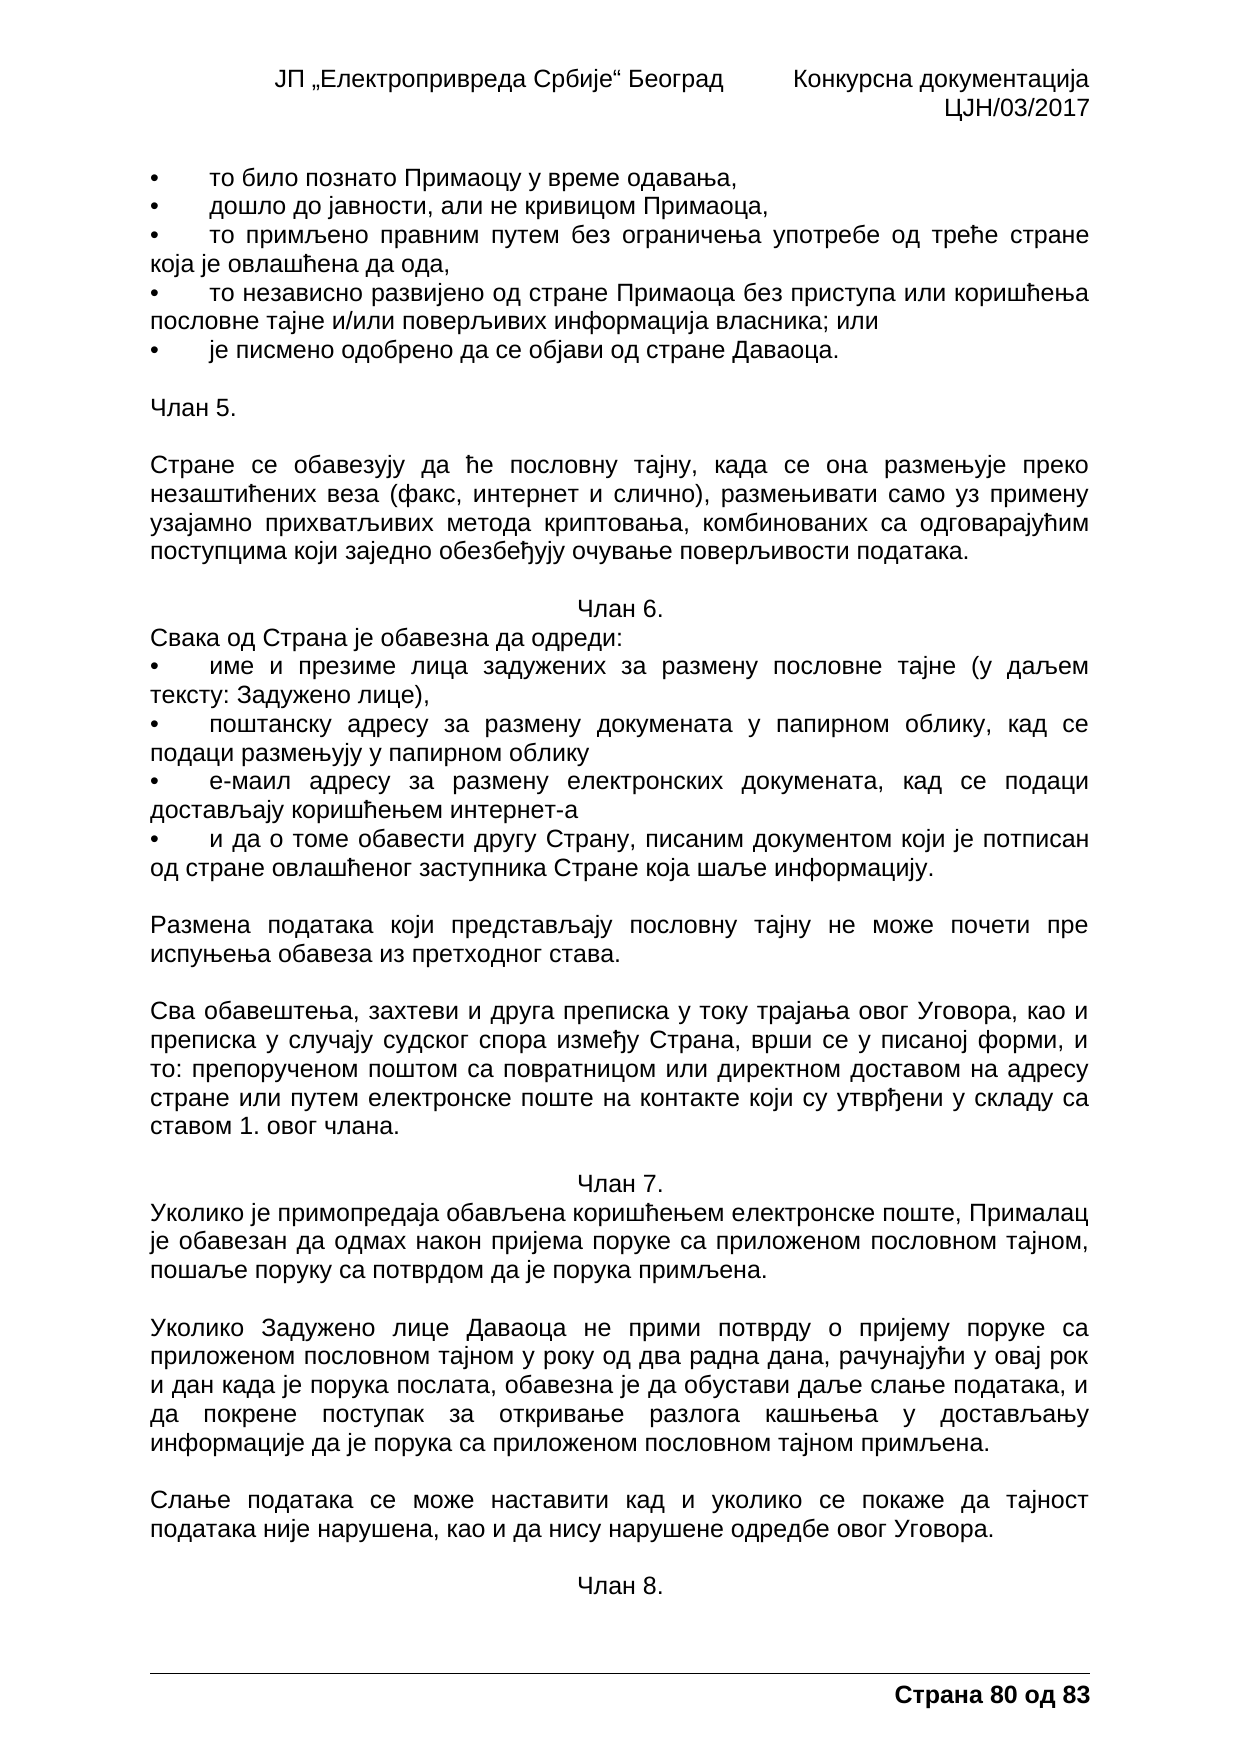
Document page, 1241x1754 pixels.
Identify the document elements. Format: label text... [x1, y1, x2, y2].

text Члан 6. [150, 594, 1090, 622]
text Уколико је примопредаја обављена коришћењем електронске поште, Прималац је обавезан да одмах након пријема поруке са приложеном пословном тајном, пошаље поруку са потврдом да је порука примљена. [150, 1197, 1090, 1284]
text • то било познато Примаоцу у време одавања, [150, 162, 1090, 191]
text • и да о томе обавести другу Страну, писаним документом који је потписан од стране овлашћеног заступника Стране која шаље информацију. [150, 824, 1090, 881]
text Члан 7. [150, 1169, 1090, 1197]
text Члан 5. [150, 392, 1090, 421]
text • то независно развијено од стране Примаоца без приступа или коришћења пословне тајне и/или поверљивих информација власника; или [150, 277, 1090, 335]
text Уколико Задужено лице Даваоца не прими потврду о пријему поруке са приложеном пословном тајном у року од два радна дана, рачунајући у овај рок и дан када је порука послата, обавезна је да обустави даље слање података, и да покрене поступак за откривање разлога кашњења у достављању информације да је порука са приложеном пословном тајном примљена. [150, 1312, 1090, 1456]
text • је писмено одобрено да се објави од стране Даваоца. [150, 335, 1090, 364]
text Свака од Страна је обавезна да одреди: [150, 622, 1090, 651]
text • поштанску адресу за размену докумената у папирном облику, кад се подаци размењују у папирном облику [150, 709, 1090, 766]
text Члан 8. [150, 1571, 1090, 1600]
text • дошло до јавности, али не кривицом Примаоца, [150, 191, 1090, 220]
text Сва обавештења, захтеви и друга преписка у току трајања овог Уговора, као и преписка у случају судског спора између Страна, врши се у писаној форми, и то: препорученом поштом са повратницом или директном доставом на адресу стране или путем електронске поште на контакте који су утврђени у складу са ставом 1. овог члана. [150, 996, 1090, 1140]
text • то примљено правним путем без ограничења употребе од треће стране која је овлашћена да ода, [150, 220, 1090, 277]
text Стране се обавезују да ће пословну тајну, када се она размењује преко незаштићених веза (факс, интернет и слично), размењивати само уз примену узајамно прихватљивих метода криптовања, комбинованих са одговарајућим поступцима који заједно обезбеђују очување поверљивости података. [150, 450, 1090, 565]
text • е-маил адресу за размену електронских докумената, кад се подаци достављају коришћењем интернет-а [150, 766, 1090, 824]
text Слање података се може наставити кад и уколико се покаже да тајност података није нарушена, као и да нису нарушене одредбе овог Уговора. [150, 1485, 1090, 1542]
text Размена података који представљају пословну тајну не може почети пре испуњења обавеза из претходног става. [150, 910, 1090, 967]
text • име и презиме лица задужених за размену пословне тајне (у даљем тексту: Задужено лице), [150, 651, 1090, 709]
